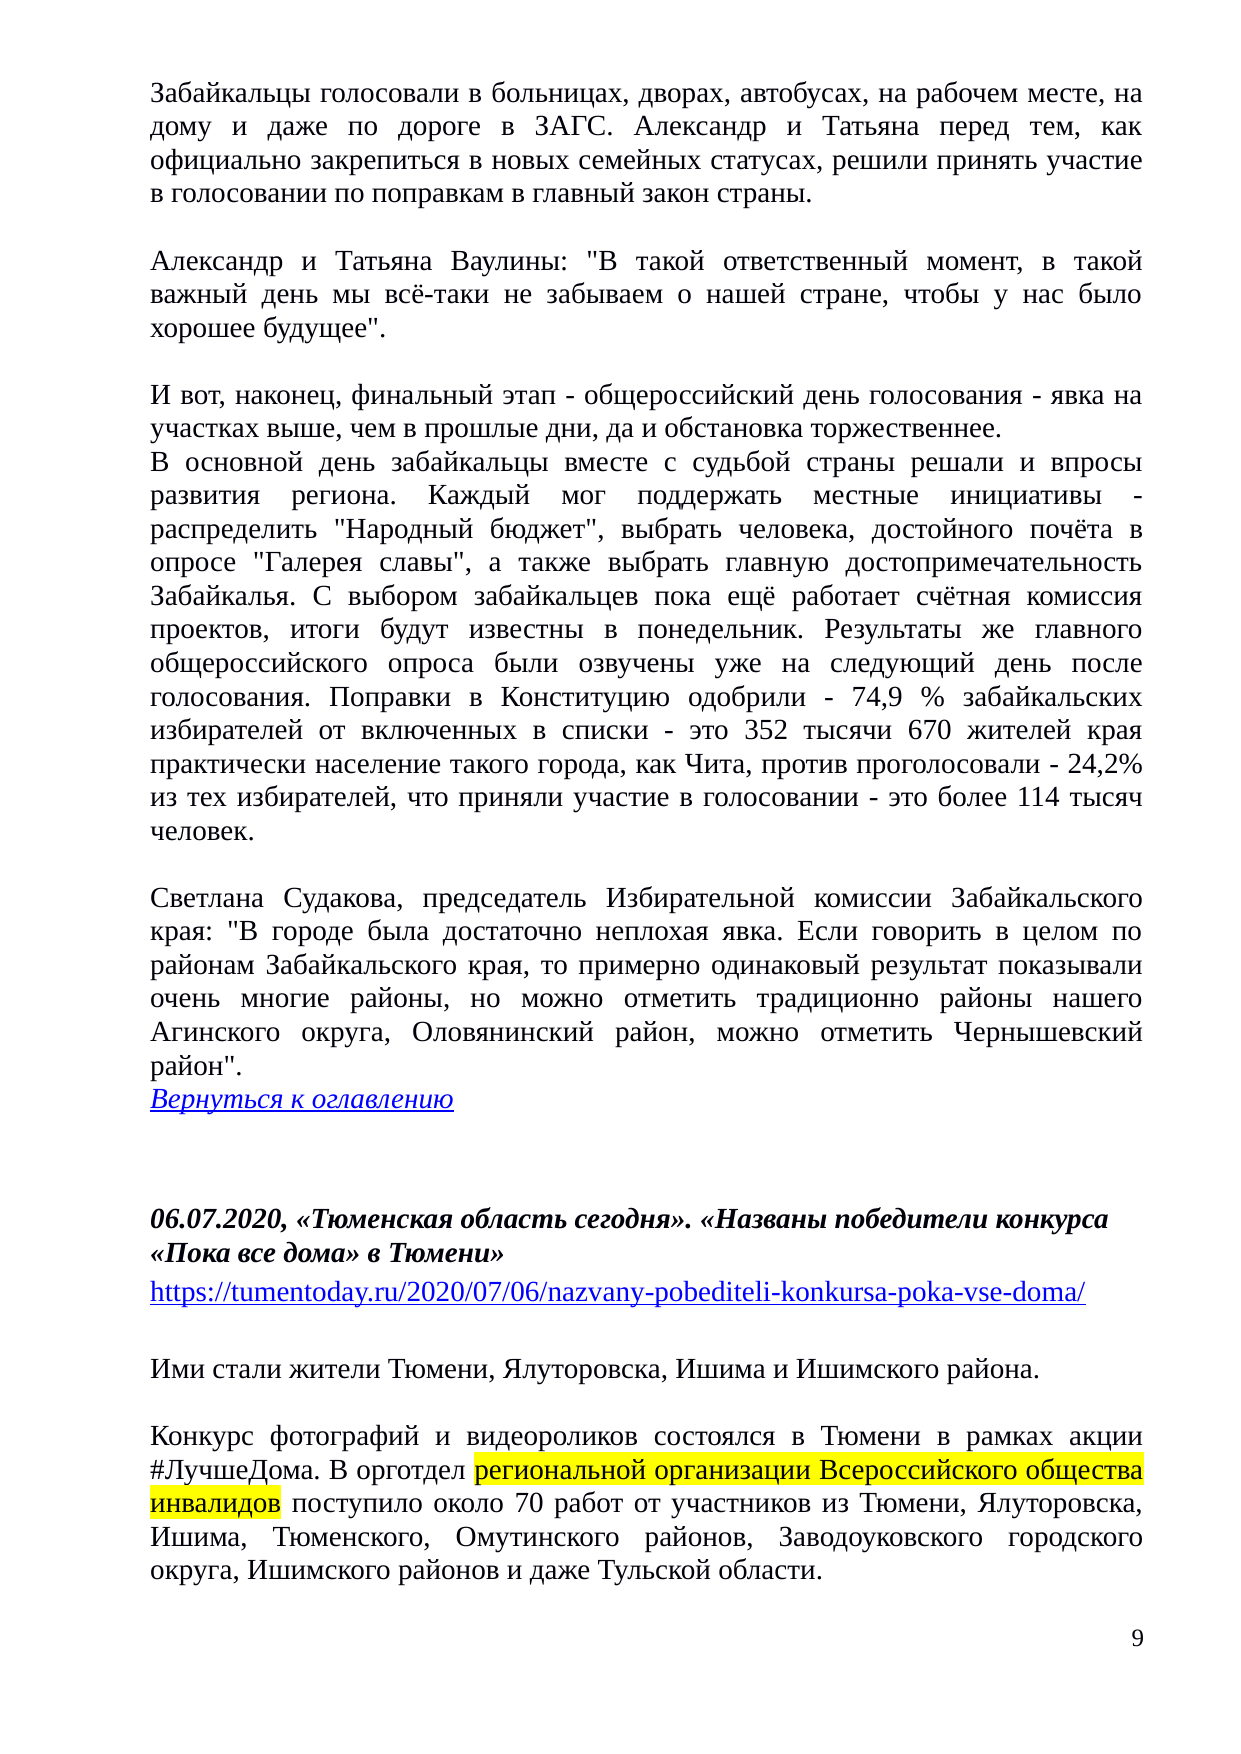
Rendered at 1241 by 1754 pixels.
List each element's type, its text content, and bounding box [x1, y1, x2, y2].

text Конкурс фотографий и видеороликов состоялся в Тюмени в рамках акции #ЛучшеДома. В орготдел региональной организации Всероссийского общества инвалидов поступило около 70 работ от участников из Тюмени, Ялуторовска, Ишима, Тюменского, Омутинского районов, Заводоуковского городского округа, Ишимского районов и даже Тульской области. [150, 1418, 1144, 1586]
text И вот, наконец, финальный этап - общероссийский день голосования - явка на участках выше, чем в прошлые дни, да и обстановка торжественнее. [150, 377, 1144, 444]
text Ими стали жители Тюмени, Ялуторовска, Ишима и Ишимского района. [150, 1351, 1144, 1385]
text Светлана Судакова, председатель Избирательной комиссии Забайкальского края: "В городе была достаточно неплохая явка. Если говорить в целом по районам Забайкальского края, то примерно одинаковый результат показывали очень многие районы, но можно отметить традиционно районы нашего Агинского округа, Оловянинский район, можно отметить Чернышевский район". [150, 880, 1144, 1081]
text https://tumentoday.ru/2020/07/06/nazvany-pobediteli-konkursa-poka-vse-doma/ [150, 1274, 1144, 1308]
text Александр и Татьяна Ваулины: "В такой ответственный момент, в такой важный день мы всё-таки не забываем о нашей стране, чтобы у нас было хорошее будущее". [150, 243, 1144, 343]
text Вернуться к оглавлению [150, 1081, 1144, 1115]
text В основной день забайкальцы вместе с судьбой страны решали и впросы развития региона. Каждый мог поддержать местные инициативы - распределить "Народный бюджет", выбрать человека, достойного почёта в опросе "Галерея славы", а также выбрать главную достопримечательность Забайкалья. С выбором забайкальцев пока ещё работает счётная комиссия проектов, итоги будут известны в понедельник. Результаты же главного общероссийского опроса были озвучены уже на следующий день после голосования. Поправки в Конституцию одобрили - 74,9 % забайкальских избирателей от включенных в списки - это 352 тысячи 670 жителей края практически население такого города, как Чита, против проголосовали - 24,2% из тех избирателей, что приняли участие в голосовании - это более 114 тысяч человек. [150, 444, 1144, 846]
text Забайкальцы голосовали в больницах, дворах, автобусах, на рабочем месте, на дому и даже по дороге в ЗАГС. Александр и Татьяна перед тем, как официально закрепиться в новых семейных статусах, решили принять участие в голосовании по поправкам в главный закон страны. [150, 75, 1144, 209]
subtitle 06.07.2020, «Тюменская область сегодня». «Названы победители конкурса «Пока все дома» в Тюмени» [150, 1201, 1144, 1268]
